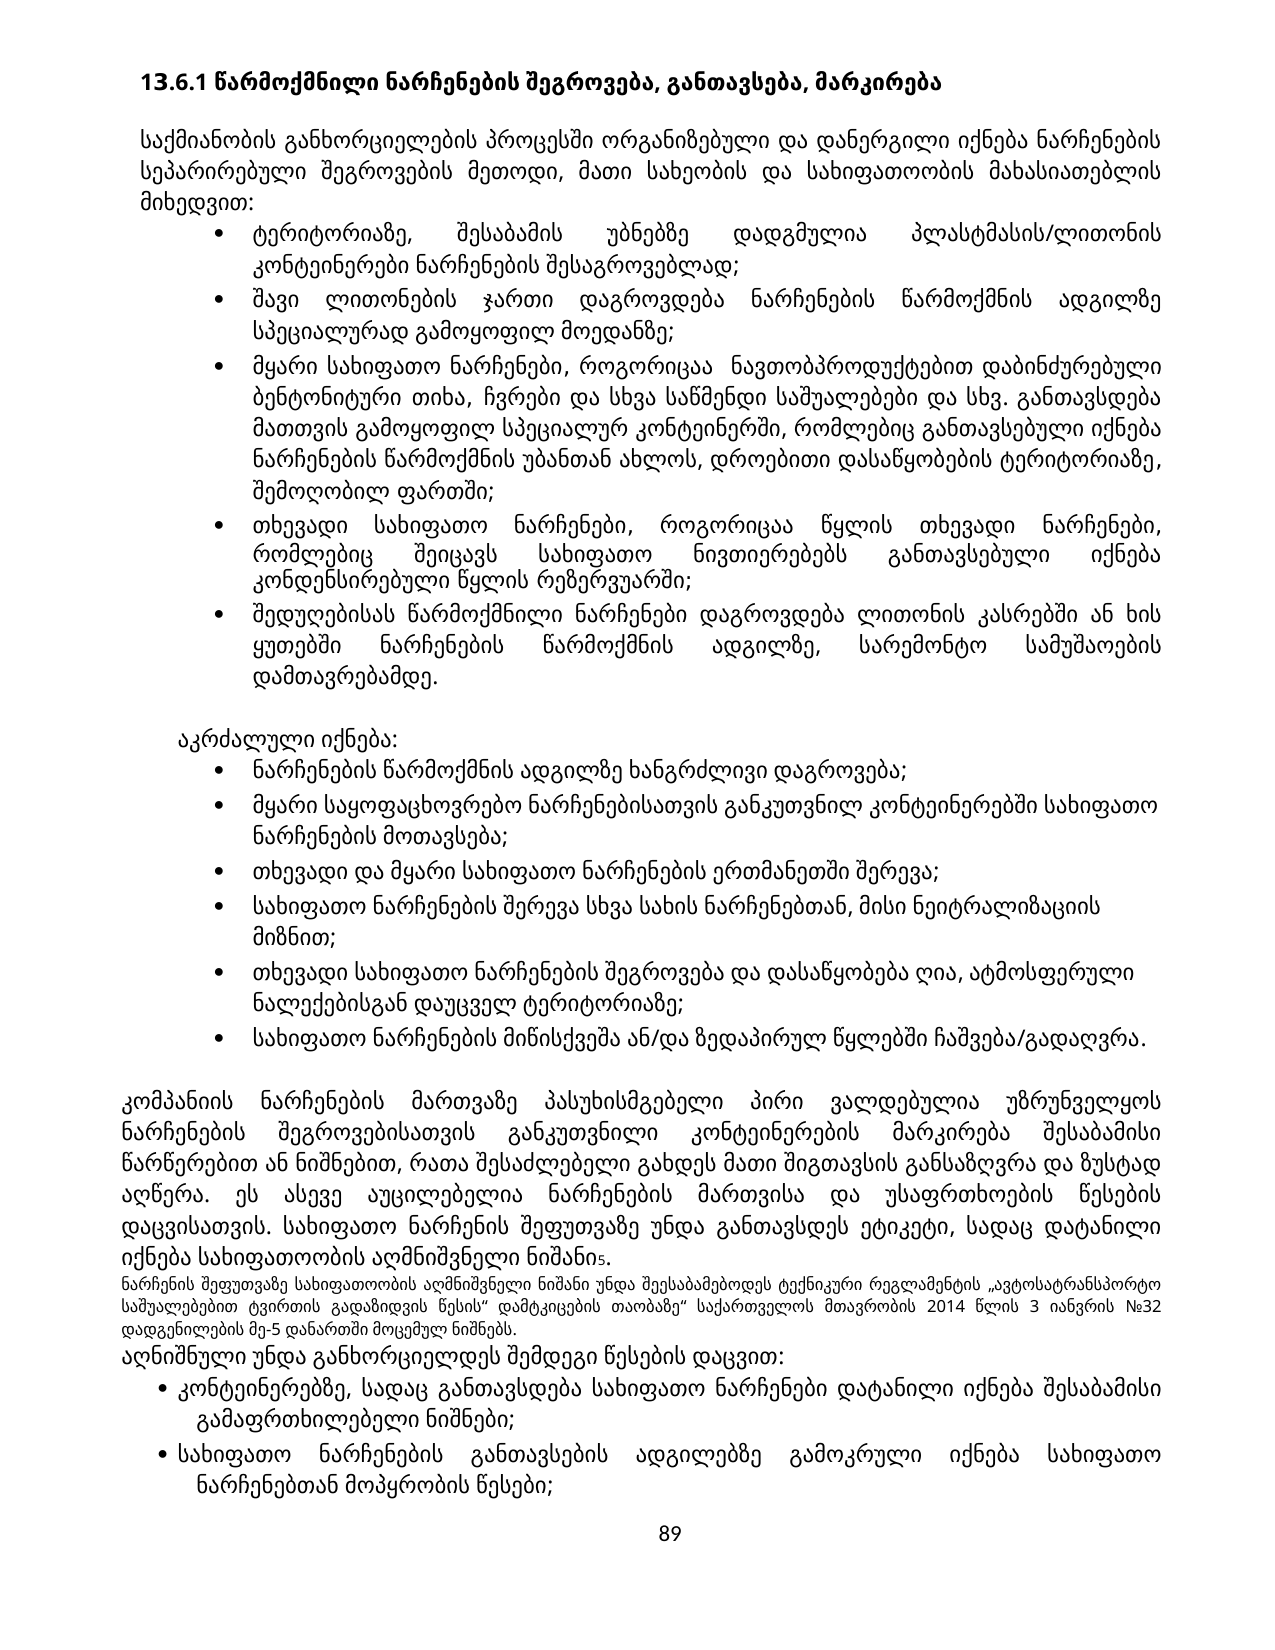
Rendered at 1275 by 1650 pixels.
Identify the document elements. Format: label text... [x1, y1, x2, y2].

list თხევადი სახიფათო ნარჩენები, როგორიცაა წყლის თხევადი ნარჩენები, რომლებიც შეიცავს სახიფათო ნივთიერებებს განთავსებული იქნება კონდენსირებული წყლის რეზერვუარში; [215, 509, 1162, 594]
list კონტეინერებზე, სადაც განთავსდება სახიფათო ნარჩენები დატანილი იქნება შესაბამისი გამაფრთხილებელი ნიშნები; [158, 1372, 1162, 1434]
text 13.6.1 წარმოქმნილი ნარჩენების შეგროვება, განთავსება, მარკირება [140, 66, 1162, 97]
list შედუღებისას წარმოქმნილი ნარჩენები დაგროვდება ლითონის კასრებში ან ხის ყუთებში ნარჩენების წარმოქმნის ადგილზე, სარემონტო სამუშაოების დამთავრებამდე. [215, 598, 1162, 691]
text საქმიანობის განხორციელების პროცესში ორგანიზებული და დანერგილი იქნება ნარჩენების სეპარირებული შეგროვების მეთოდი, მათი სახეობის და სახიფათოობის მახასიათებლის მიხედვით: [140, 123, 1162, 217]
list სახიფათო ნარჩენების მიწისქვეშა ან/და ზედაპირულ წყლებში ჩაშვება/გადაღვრა. [215, 1022, 1162, 1053]
list შავი ლითონების ჯართი დაგროვდება ნარჩენების წარმოქმნის ადგილზე სპეციალურად გამოყოფილ მოედანზე; [215, 283, 1162, 346]
list ტერიტორიაზე, შესაბამის უბნებზე დადგმულია პლასტმასის/ლითონის კონტეინერები ნარჩენების შესაგროვებლად; [215, 217, 1162, 280]
text კომპანიის ნარჩენების მართვაზე პასუხისმგებელი პირი ვალდებულია უზრუნველყოს ნარჩენების შეგროვებისათვის განკუთვნილი კონტეინერების მარკირება შესაბამისი წარწერებით ან ნიშნებით, რათა შესაძლებელი გახდეს მათი შიგთავსის განსაზღვრა და ზუსტად აღწერა. ეს ასევე აუცილებელია ნარჩენების მართვისა და უსაფრთხოების წესების დაცვისათვის. სახიფათო ნარჩენის შეფუთვაზე უნდა განთავსდეს ეტიკეტი, სადაც დატანილი იქნება სახიფათოობის აღმნიშვნელი ნიშანი5. [121, 1085, 1162, 1272]
list ნარჩენების წარმოქმნის ადგილზე ხანგრძლივი დაგროვება; [215, 754, 1162, 785]
text აკრძალული იქნება: [177, 723, 1162, 754]
text ნარჩენის შეფუთვაზე სახიფათოობის აღმნიშვნელი ნიშანი უნდა შეესაბამებოდეს ტექნიკური რეგლამენტის „ავტოსატრანსპორტო საშუალებებით ტვირთის გადაზიდვის წესის“ დამტკიცების თაობაზე“ საქართველოს მთავრობის 2014 წლის 3 იანვრის №32 დადგენილების მე-5 დანართში მოცემულ ნიშნებს. [121, 1272, 1162, 1340]
list მყარი სახიფათო ნარჩენები, როგორიცაა ნავთობპროდუქტებით დაბინძურებული ბენტონიტური თიხა, ჩვრები და სხვა საწმენდი საშუალებები და სხვ. განთავსდება მათთვის გამოყოფილ სპეციალურ კონტეინერში, რომლებიც განთავსებული იქნება ნარჩენების წარმოქმნის უბანთან ახლოს, დროებითი დასაწყობების ტერიტორიაზე, შემოღობილ ფართში; [215, 349, 1162, 506]
list თხევადი სახიფათო ნარჩენების შეგროვება და დასაწყობება ღია, ატმოსფერული ნალექებისგან დაუცველ ტერიტორიაზე; [215, 956, 1162, 1018]
text აღნიშნული უნდა განხორციელდეს შემდეგი წესების დაცვით: [121, 1340, 1162, 1372]
list სახიფათო ნარჩენების შერევა სხვა სახის ნარჩენებთან, მისი ნეიტრალიზაციის მიზნით; [215, 890, 1162, 952]
list სახიფათო ნარჩენების განთავსების ადგილებზე გამოკრული იქნება სახიფათო ნარჩენებთან მოპყრობის წესები; [158, 1437, 1162, 1500]
list თხევადი და მყარი სახიფათო ნარჩენების ერთმანეთში შერევა; [215, 855, 1162, 886]
list მყარი საყოფაცხოვრებო ნარჩენებისათვის განკუთვნილ კონტეინერებში სახიფათო ნარჩენების მოთავსება; [215, 789, 1162, 851]
